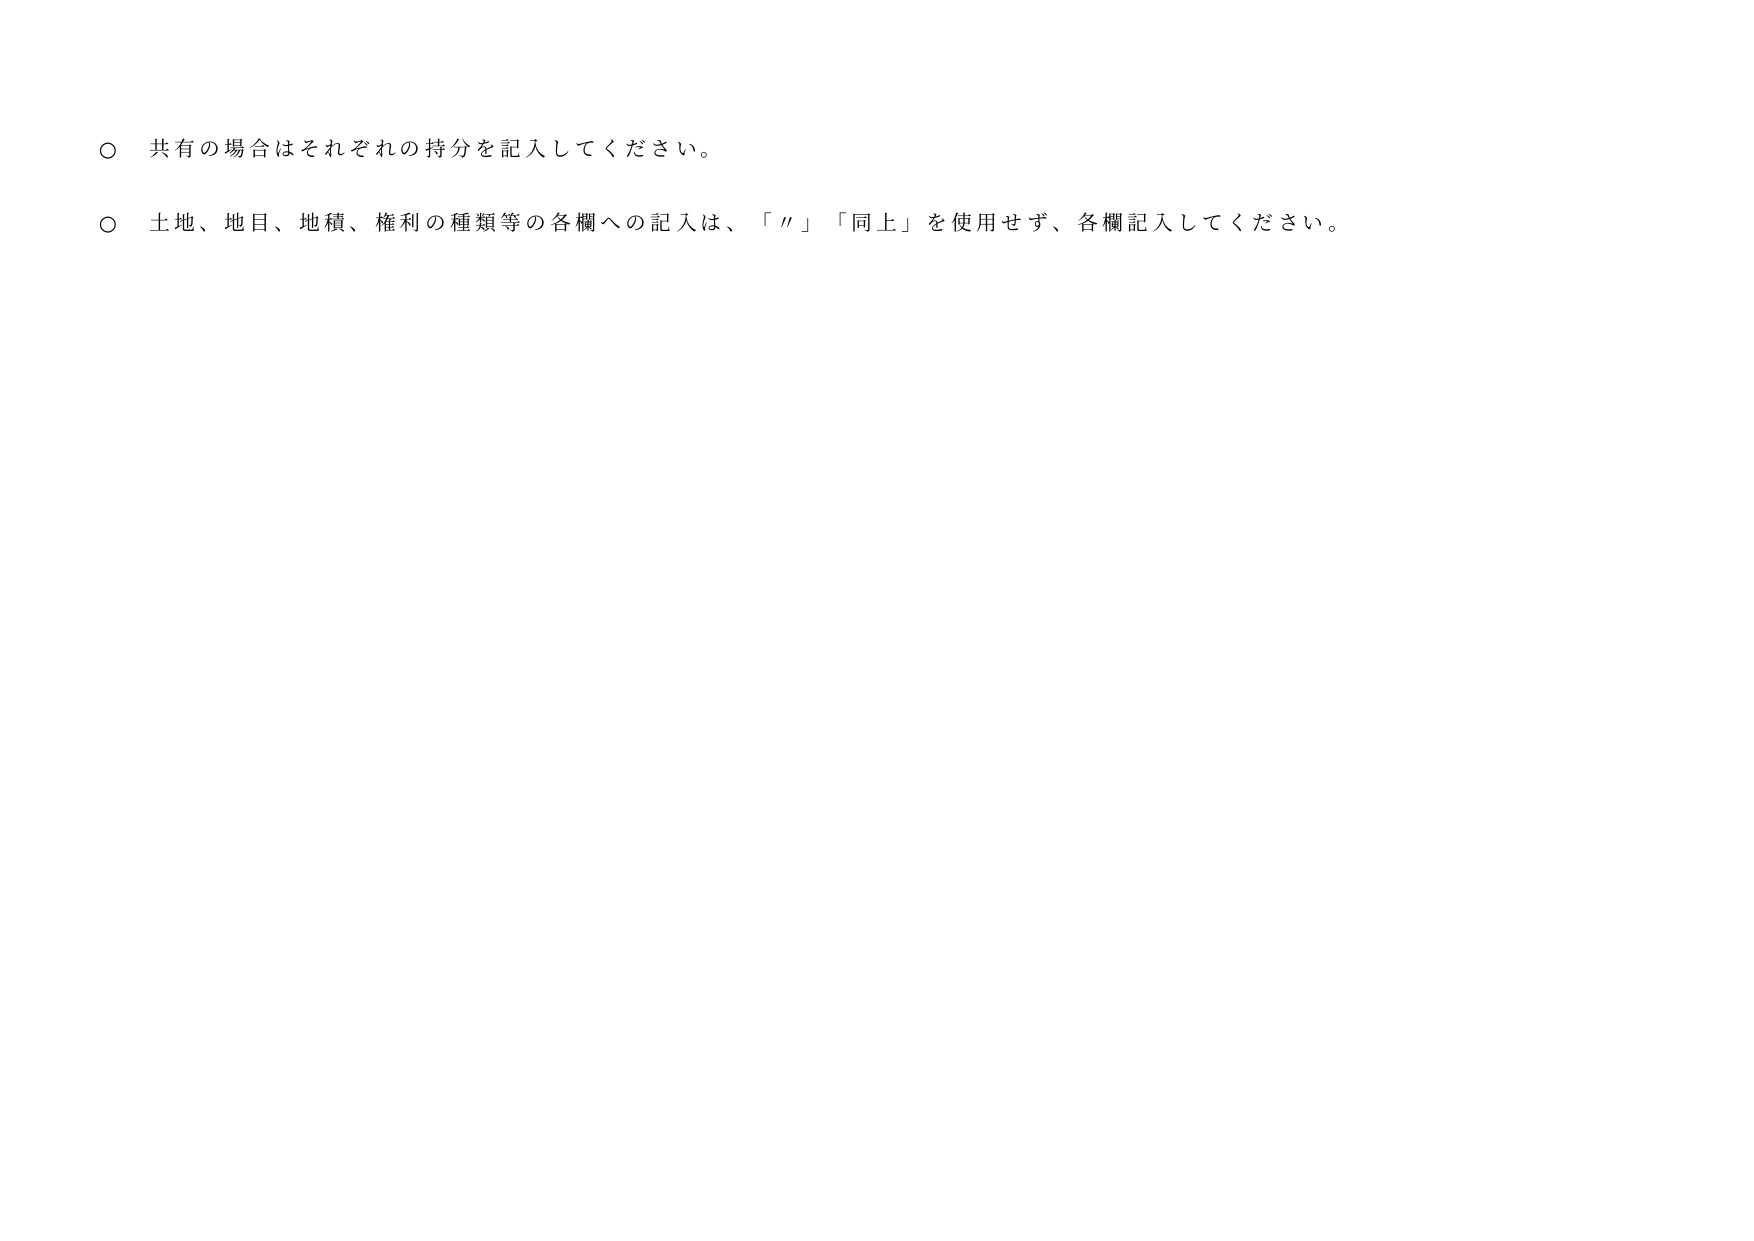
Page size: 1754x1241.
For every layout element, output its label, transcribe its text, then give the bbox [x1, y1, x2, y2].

text ○ 土地、地目、地積、権利の種類等の各欄への記入は、「〃」「同上」を使用せず、各欄記入してください。 [74, 192, 1596, 250]
text ○ 共有の場合はそれぞれの持分を記入してください。 [74, 119, 1596, 177]
